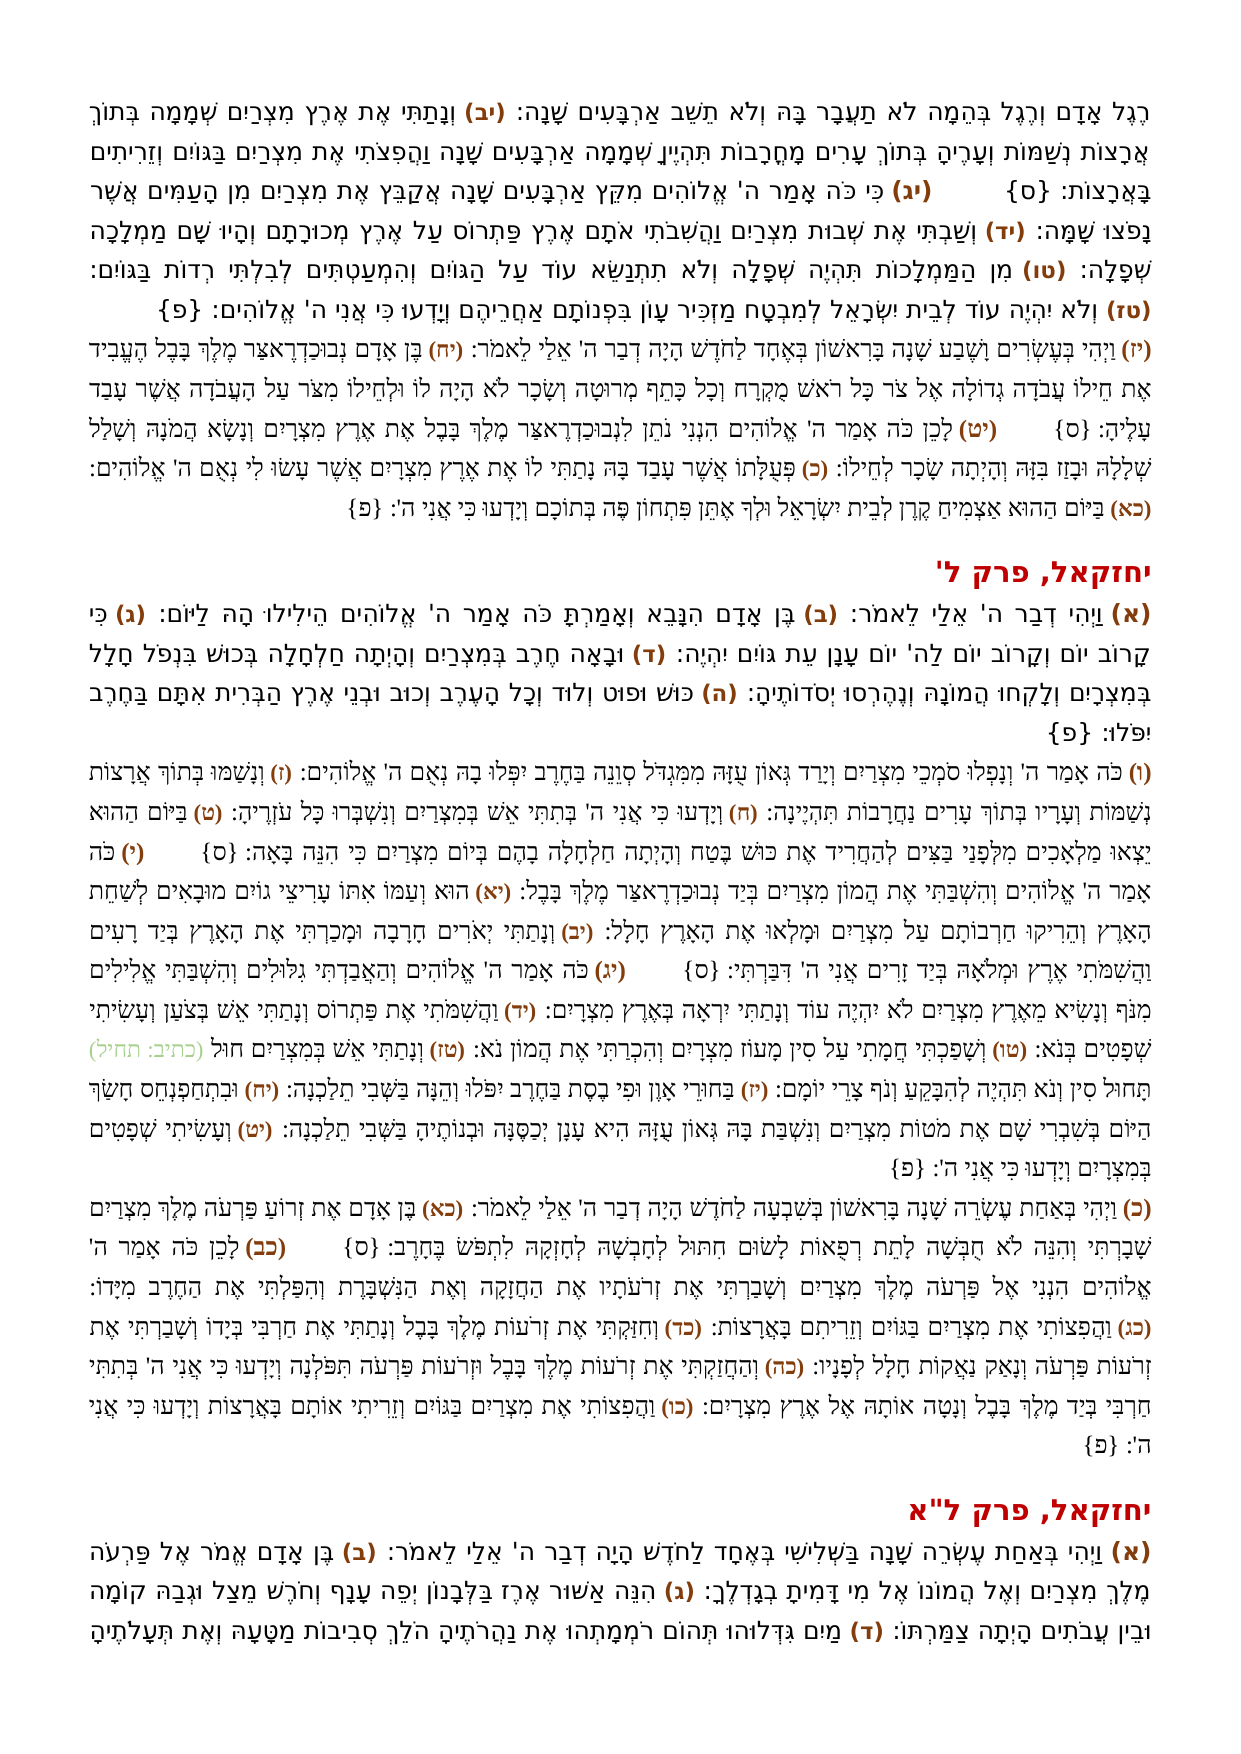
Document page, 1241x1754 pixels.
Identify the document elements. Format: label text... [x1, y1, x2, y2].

text (א) וַיְהִי דְבַר ה' אֵלַי לֵאמֹר: (ב) בֶּן אָדָם הִנָּבֵא וְאָמַרְתָּ כֹּה אָמַר ה' אֱלוֹהִים הֵילִילוּ הָהּ לַיּוֹם: (ג) כִּי קָרוֹב יוֹם וְקָרוֹב יוֹם לַה' יוֹם עָנָן עֵת גּוֹיִם יִהְיֶה: (ד) וּבָאָה חֶרֶב בְּמִצְרַיִם וְהָיְתָה חַלְחָלָה בְּכוּשׁ בִּנְפֹל חָלָל בְּמִצְרָיִם וְלָקְחוּ הֲמוֹנָהּ וְנֶהֶרְסוּ יְסֹדוֹתֶיהָ: (ה) כּוּשׁ וּפוּט וְלוּד וְכָל הָעֶרֶב וְכוּב וּבְנֵי אֶרֶץ הַבְּרִית אִתָּם בַּחֶרֶב יִפֹּלוּ: {פ} [89, 591, 1152, 749]
text (ו) כֹּה אָמַר ה' וְנָפְלוּ סֹמְכֵי מִצְרַיִם וְיָרַד גְּאוֹן עֻזָּהּ מִמִּגְדֹּל סְוֵנֵה בַּחֶרֶב יִפְּלוּ בָהּ נְאֻם ה' אֱלוֹהִים: (ז) וְנָשַׁמּוּ בְּתוֹךְ אֲרָצוֹת נְשַׁמּוֹת וְעָרָיו בְּתוֹךְ עָרִים נַחֲרָבוֹת תִּהְיֶינָה: (ח) וְיָדְעוּ כִּי אֲנִי ה' בְּתִתִּי אֵשׁ בְּמִצְרַיִם וְנִשְׁבְּרוּ כָּל עֹזְרֶיהָ: (ט) בַּיּוֹם הַהוּא יֵצְאוּ מַלְאָכִים מִלְּפָנַי בַּצִּים לְהַחֲרִיד אֶת כּוּשׁ בֶּטַח וְהָיְתָה חַלְחָלָה בָהֶם בְּיוֹם מִצְרַיִם כִּי הִנֵּה בָּאָה: {ס} (י) כֹּה אָמַר ה' אֱלוֹהִים וְהִשְׁבַּתִּי אֶת הֲמוֹן מִצְרַיִם בְּיַד נְבוּכַדְרֶאצַּר מֶלֶךְ בָּבֶל: (יא) הוּא וְעַמּוֹ אִתּוֹ עָרִיצֵי גוֹיִם מוּבָאִים לְשַׁחֵת הָאָרֶץ וְהֵרִיקוּ חַרְבוֹתָם עַל מִצְרַיִם וּמָלְאוּ אֶת הָאָרֶץ חָלָל: (יב) וְנָתַתִּי יְאֹרִים חָרָבָה וּמָכַרְתִּי אֶת הָאָרֶץ בְּיַד רָעִים וַהֲשִׁמֹּתִי אֶרֶץ וּמְלֹאָהּ בְּיַד זָרִים אֲנִי ה' דִּבַּרְתִּי: {ס} (יג) כֹּה אָמַר ה' אֱלוֹהִים וְהַאֲבַדְתִּי גִלּוּלִים וְהִשְׁבַּתִּי אֱלִילִים מִנֹּף וְנָשִׂיא מֵאֶרֶץ מִצְרַיִם לֹא יִהְיֶה עוֹד וְנָתַתִּי יִרְאָה בְּאֶרֶץ מִצְרָיִם: (יד) וַהֲשִׁמֹּתִי אֶת פַּתְרוֹס וְנָתַתִּי אֵשׁ בְּצֹעַן וְעָשִׂיתִי שְׁפָטִים בְּנֹא: (טו) וְשָׁפַכְתִּי חֲמָתִי עַל סִין מָעוֹז מִצְרָיִם וְהִכְרַתִּי אֶת הֲמוֹן נֹא: (טז) וְנָתַתִּי אֵשׁ בְּמִצְרַיִם חוּל (כתיב: תחיל) תָּחוּל סִין וְנֹא תִּהְיֶה לְהִבָּקֵעַ וְנֹף צָרֵי יוֹמָם: (יז) בַּחוּרֵי אָוֶן וּפִי בֶסֶת בַּחֶרֶב יִפֹּלוּ וְהֵנָּה בַּשְּׁבִי תֵלַכְנָה: (יח) וּבִתְחַפְנְחֵס חָשַׂךְ הַיּוֹם בְּשִׁבְרִי שָׁם אֶת מֹטוֹת מִצְרַיִם וְנִשְׁבַּת בָּהּ גְּאוֹן עֻזָּהּ הִיא עָנָן יְכַסֶּנָּה וּבְנוֹתֶיהָ בַּשְּׁבִי תֵלַכְנָה: (יט) וְעָשִׂיתִי שְׁפָטִים בְּמִצְרָיִם וְיָדְעוּ כִּי אֲנִי ה': {פ} [89, 749, 1152, 1184]
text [89, 89, 1152, 326]
text יחזקאל, פרק ל"א [89, 1487, 1152, 1528]
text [89, 1528, 1152, 1647]
text (כ) וַיְהִי בְּאַחַת עֶשְׂרֵה שָׁנָה בָּרִאשׁוֹן בְּשִׁבְעָה לַחֹדֶשׁ הָיָה דְבַר ה' אֵלַי לֵאמֹר: (כא) בֶּן אָדָם אֶת זְרוֹעַ פַּרְעֹה מֶלֶךְ מִצְרַיִם שָׁבָרְתִּי וְהִנֵּה לֹא חֻבְּשָׁה לָתֵת רְפֻאוֹת לָשׂוּם חִתּוּל לְחָבְשָׁהּ לְחָזְקָהּ לִתְפֹּשׂ בֶּחָרֶב: {ס} (כב) לָכֵן כֹּה אָמַר ה' אֱלוֹהִים הִנְנִי אֶל פַּרְעֹה מֶלֶךְ מִצְרַיִם וְשָׁבַרְתִּי אֶת זְרֹעֹתָיו אֶת הַחֲזָקָה וְאֶת הַנִּשְׁבָּרֶת וְהִפַּלְתִּי אֶת הַחֶרֶב מִיָּדוֹ: (כג) וַהֲפִצוֹתִי אֶת מִצְרַיִם בַּגּוֹיִם וְזֵרִיתִם בָּאֲרָצוֹת: (כד) וְחִזַּקְתִּי אֶת זְרֹעוֹת מֶלֶךְ בָּבֶל וְנָתַתִּי אֶת חַרְבִּי בְּיָדוֹ וְשָׁבַרְתִּי אֶת זְרֹעוֹת פַּרְעֹה וְנָאַק נַאֲקוֹת חָלָל לְפָנָיו: (כה) וְהַחֲזַקְתִּי אֶת זְרֹעוֹת מֶלֶךְ בָּבֶל וּזְרֹעוֹת פַּרְעֹה תִּפֹּלְנָה וְיָדְעוּ כִּי אֲנִי ה' בְּתִתִּי חַרְבִּי בְּיַד מֶלֶךְ בָּבֶל וְנָטָה אוֹתָהּ אֶל אֶרֶץ מִצְרָיִם: (כו) וַהֲפִצוֹתִי אֶת מִצְרַיִם בַּגּוֹיִם וְזֵרִיתִי אוֹתָם בָּאֲרָצוֹת וְיָדְעוּ כִּי אֲנִי ה': {פ} [89, 1184, 1152, 1462]
text יחזקאל, פרק ל' [89, 549, 1152, 591]
text (יז) וַיְהִי בְּעֶשְׂרִים וָשֶׁבַע שָׁנָה בָּרִאשׁוֹן בְּאֶחָד לַחֹדֶשׁ הָיָה דְבַר ה' אֵלַי לֵאמֹר: (יח) בֶּן אָדָם נְבוּכַדְרֶאצַּר מֶלֶךְ בָּבֶל הֶעֱבִיד אֶת חֵילוֹ עֲבֹדָה גְדוֹלָה אֶל צֹר כָּל רֹאשׁ מֻקְרָח וְכָל כָּתֵף מְרוּטָה וְשָׂכָר לֹא הָיָה לוֹ וּלְחֵילוֹ מִצֹּר עַל הָעֲבֹדָה אֲשֶׁר עָבַד עָלֶיהָ: {ס} (יט) לָכֵן כֹּה אָמַר ה' אֱלוֹהִים הִנְנִי נֹתֵן לִנְבוּכַדְרֶאצַּר מֶלֶךְ בָּבֶל אֶת אֶרֶץ מִצְרָיִם וְנָשָׂא הֲמֹנָהּ וְשָׁלַל שְׁלָלָהּ וּבָזַז בִּזָּהּ וְהָיְתָה שָׂכָר לְחֵילוֹ: (כ) פְּעֻלָּתוֹ אֲשֶׁר עָבַד בָּהּ נָתַתִּי לוֹ אֶת אֶרֶץ מִצְרָיִם אֲשֶׁר עָשׂוּ לִי נְאֻם ה' אֱלוֹהִים: (כא) בַּיּוֹם הַהוּא אַצְמִיחַ קֶרֶן לְבֵית יִשְׂרָאֵל וּלְךָ אֶתֵּן פִּתְחוֹן פֶּה בְּתוֹכָם וְיָדְעוּ כִּי אֲנִי ה': {פ} [89, 326, 1152, 524]
